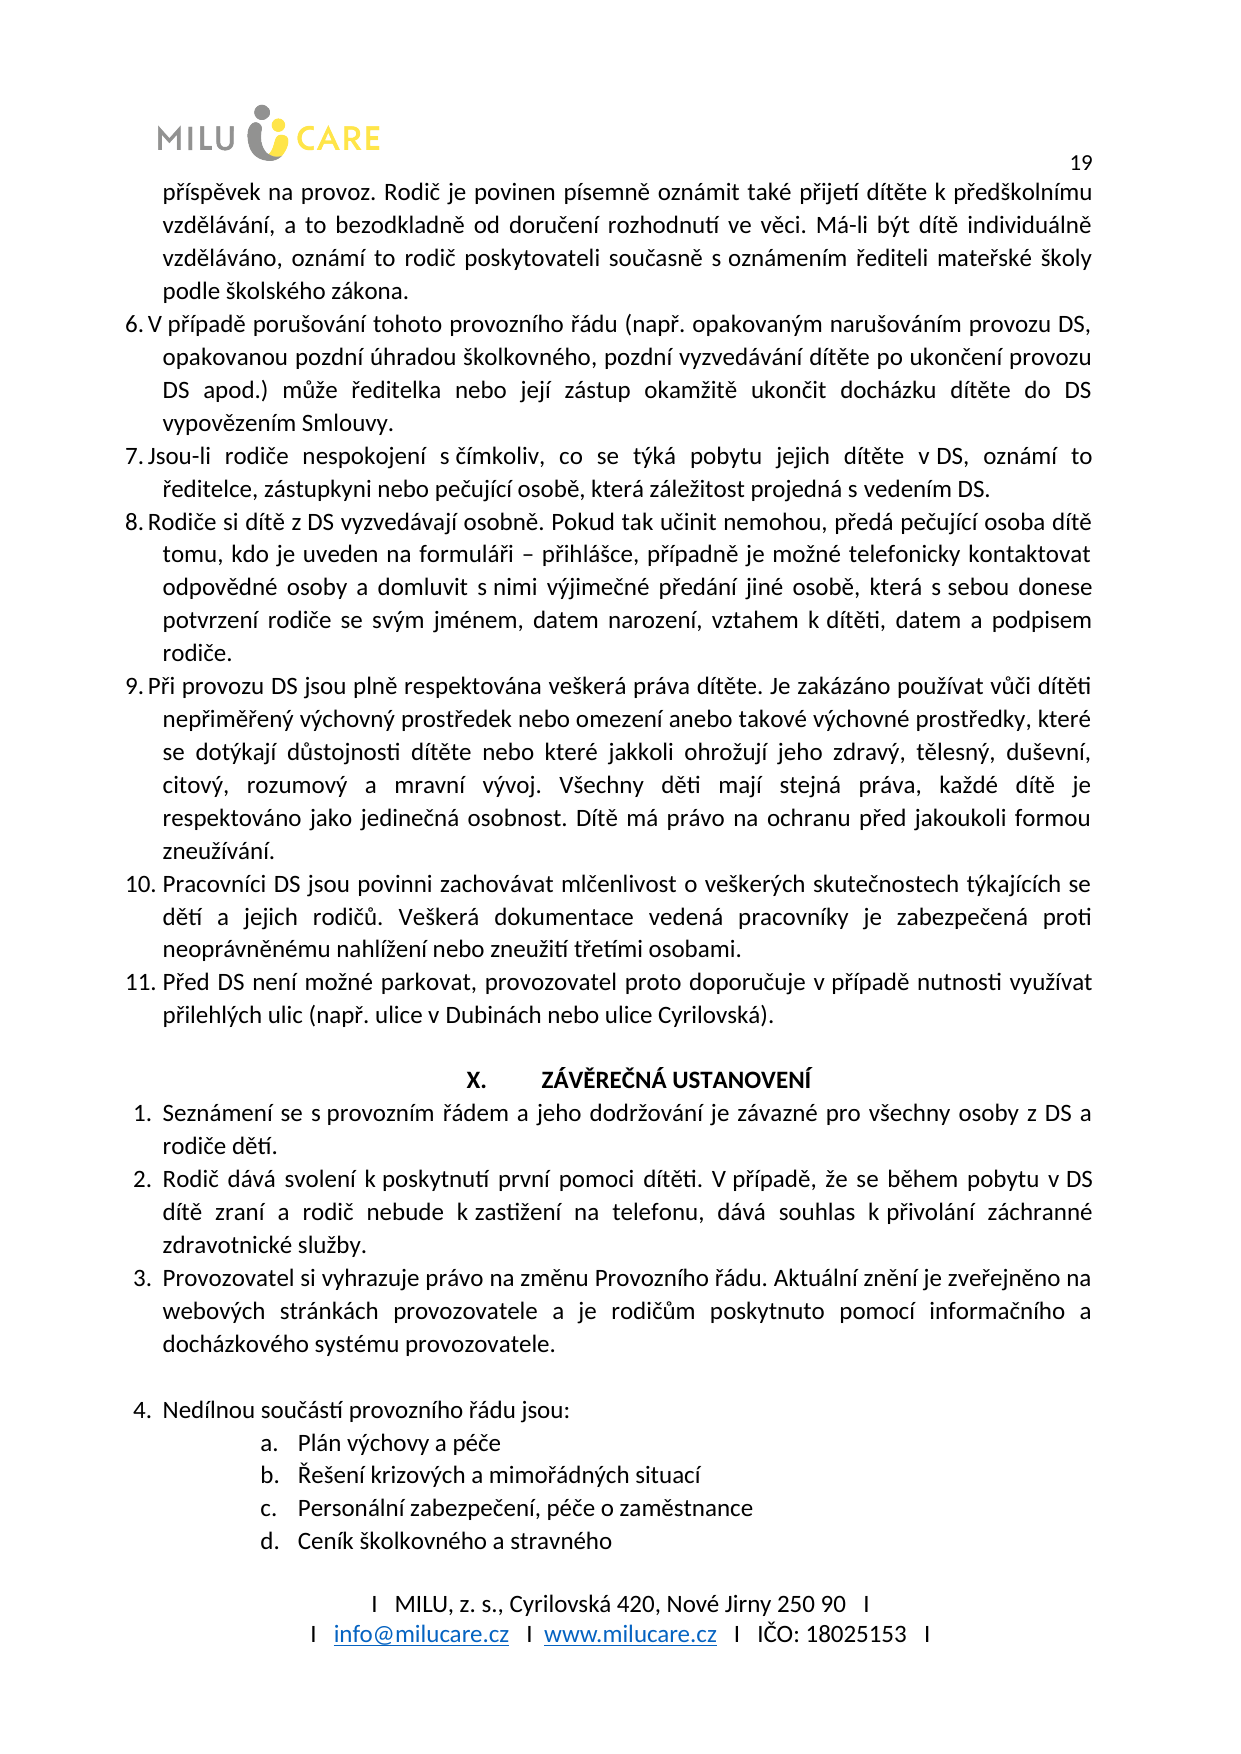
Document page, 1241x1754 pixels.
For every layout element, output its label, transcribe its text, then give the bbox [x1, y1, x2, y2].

list Provozovatel si vyhrazuje právo na změnu Provozního řádu. Aktuální znění je zveřejněno na webových stránkách provozovatele a je rodičům poskytnuto pomocí informačního a docházkového systému provozovatele. [133, 1262, 1093, 1358]
list V případě porušování tohoto provozního řádu (např. opakovaným narušováním provozu DS, opakovanou pozdní úhradou školkovného, pozdní vyzvedávání dítěte po ukončení provozu DS apod.) může ředitelka nebo její zástup okamžitě ukončit docházku dítěte do DS vypovězením Smlouvy. [125, 308, 1093, 437]
list Seznámení se s provozním řádem a jeho dodržování je závazné pro všechny osoby z DS a rodiče dětí. [133, 1097, 1093, 1161]
list Pracovníci DS jsou povinni zachovávat mlčenlivost o veškerých skutečnostech týkajících se dětí a jejich rodičů. Veškerá dokumentace vedená pracovníky je zabezpečená proti neoprávněnému nahlížení nebo zneužití třetími osobami. [125, 868, 1093, 964]
list Řešení krizových a mimořádných situací [260, 1459, 1093, 1490]
list Nedílnou součástí provozního řádu jsou: [133, 1394, 1093, 1424]
list Rodič dává svolení k poskytnutí první pomoci dítěti. V případě, že se během pobytu v DS dítě zraní a rodič nebude k zastižení na telefonu, dává souhlas k přivolání záchranné zdravotnické služby. [133, 1163, 1093, 1260]
list Před DS není možné parkovat, provozovatel proto doporučuje v případě nutnosti využívat přilehlých ulic (např. ulice v Dubinách nebo ulice Cyrilovská). [125, 966, 1093, 1030]
list ZÁVĚREČNÁ USTANOVENÍ [185, 1064, 1093, 1095]
list Personální zabezpečení, péče o zaměstnance [260, 1492, 1093, 1523]
picture [147, 94, 389, 171]
list Ceník školkovného a stravného [260, 1525, 1093, 1556]
list Plán výchovy a péče [260, 1427, 1093, 1457]
list Při provozu DS jsou plně respektována veškerá práva dítěte. Je zakázáno používat vůči dítěti nepřiměřený výchovný prostředek nebo omezení anebo takové výchovné prostředky, které se dotýkají důstojnosti dítěte nebo které jakkoli ohrožují jeho zdravý, tělesný, duševní, citový, rozumový a mravní vývoj. Všechny děti mají stejná práva, každé dítě je respektováno jako jedinečná osobnost. Dítě má právo na ochranu před jakoukoli formou zneužívání. [125, 670, 1093, 865]
list Jsou-li rodiče nespokojení s čímkoliv, co se týká pobytu jejich dítěte v DS, oznámí to ředitelce, zástupkyni nebo pečující osobě, která záležitost projedná s vedením DS. [125, 440, 1093, 503]
list Rodiče si dítě z DS vyzvedávají osobně. Pokud tak učinit nemohou, předá pečující osoba dítě tomu, kdo je uveden na formuláři – přihlášce, případně je možné telefonicky kontaktovat odpovědné osoby a domluvit s nimi výjimečné předání jiné osobě, která s sebou donese potvrzení rodiče se svým jménem, datem narození, vztahem k dítěti, datem a podpisem rodiče. [125, 506, 1093, 668]
